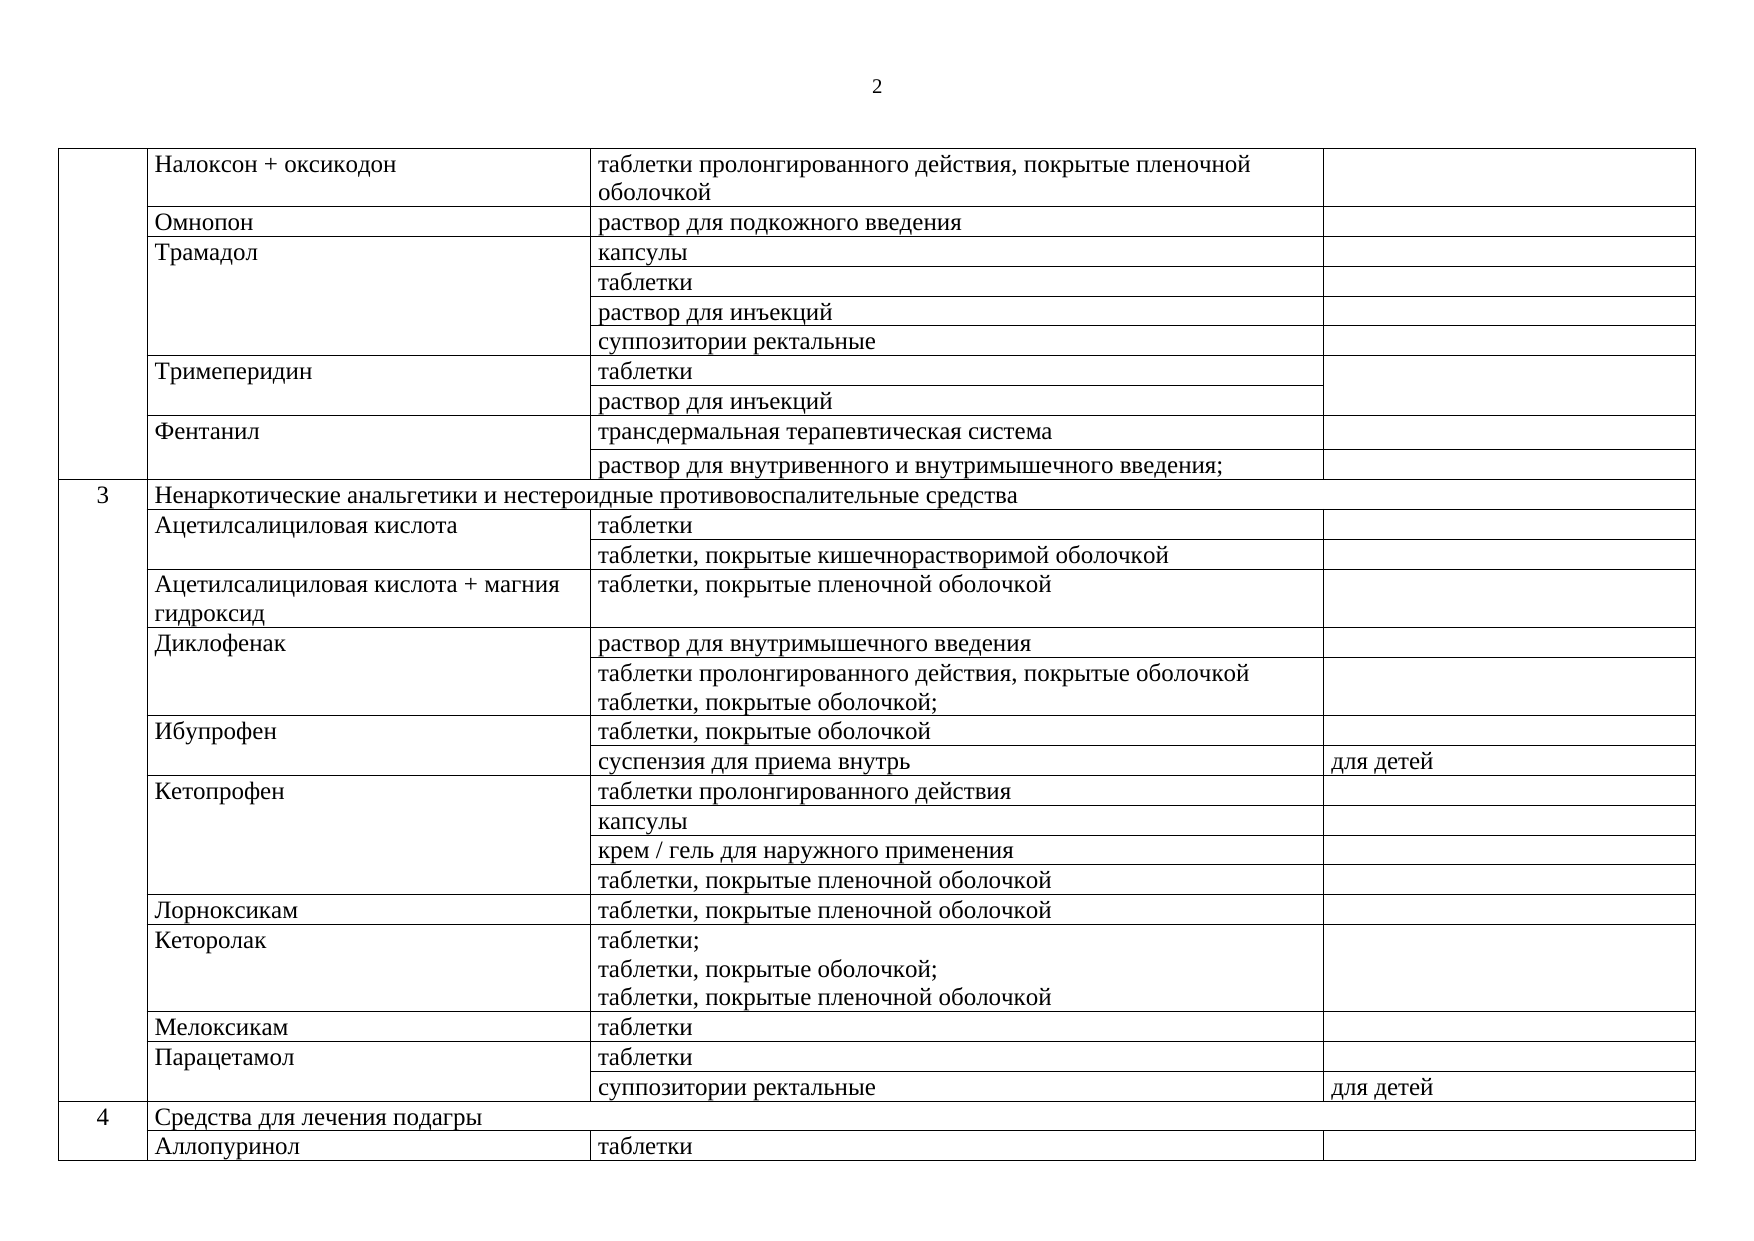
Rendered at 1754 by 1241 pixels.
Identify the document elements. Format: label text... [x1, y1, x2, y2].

table_cell [1324, 716, 1695, 745]
table_cell Мелоксикам [148, 1012, 590, 1041]
table_cell таблетки; таблетки, покрытые оболочкой; таблетки, покрытые пленочной оболочкой [591, 925, 1323, 1011]
table_cell суппозитории ректальные [591, 1072, 1323, 1101]
table_cell [1324, 416, 1695, 449]
table_cell таблетки, покрытые пленочной оболочкой [591, 865, 1323, 894]
table_cell Ацетилсалициловая кислота + магния гидроксид [148, 570, 590, 627]
table_cell Тримеперидин [148, 356, 590, 415]
table_cell таблетки, покрытые пленочной оболочкой [591, 895, 1323, 924]
table_cell Трамадол [148, 237, 590, 355]
table_cell Кетопрофен [148, 776, 590, 894]
table_cell таблетки пролонгированного действия, покрытые оболочкой таблетки, покрытые оболочкой; [591, 658, 1323, 715]
table_cell таблетки [591, 1131, 1323, 1160]
table_cell [1324, 1012, 1695, 1041]
table_cell раствор для подкожного введения [591, 207, 1323, 236]
table_cell [1324, 865, 1695, 894]
table_cell трансдермальная терапевтическая система [591, 416, 1323, 449]
table_cell таблетки [591, 1012, 1323, 1041]
table_cell таблетки [591, 1042, 1323, 1071]
table_cell [1324, 267, 1695, 296]
table_cell [1324, 836, 1695, 864]
table_cell капсулы [591, 237, 1323, 266]
table_cell [1324, 570, 1695, 627]
table_cell [1324, 510, 1695, 539]
table_cell [1324, 806, 1695, 834]
table_cell [1324, 540, 1695, 568]
table_cell Кеторолак [148, 925, 590, 1011]
table_cell таблетки пролонгированного действия, покрытые пленочной оболочкой [591, 149, 1323, 206]
table_cell Ибупрофен [148, 716, 590, 775]
table_cell суппозитории ректальные [591, 326, 1323, 355]
table_cell [1324, 895, 1695, 924]
table_cell Фентанил [148, 416, 590, 479]
table_cell [1324, 628, 1695, 657]
table_cell Аллопуринол [148, 1131, 590, 1160]
table_cell для детей [1324, 746, 1695, 775]
table_cell Диклофенак [148, 628, 590, 715]
table_cell Налоксон + оксикодон [148, 149, 590, 206]
table_cell таблетки [591, 267, 1323, 296]
table_cell [1324, 326, 1695, 355]
table_cell Лорноксикам [148, 895, 590, 924]
table_cell [1324, 149, 1695, 206]
table_cell [1324, 450, 1695, 479]
table_cell [1324, 356, 1695, 415]
table_cell капсулы [591, 806, 1323, 834]
table_cell таблетки, покрытые кишечнорастворимой оболочкой [591, 540, 1323, 568]
table_cell таблетки [591, 510, 1323, 539]
table_cell для детей [1324, 1072, 1695, 1101]
table_cell раствор для инъекций [591, 386, 1323, 415]
table_cell [1324, 658, 1695, 715]
table_cell Средства для лечения подагры [148, 1102, 1695, 1130]
table_cell Омнопон [148, 207, 590, 236]
table_cell 4 [59, 1102, 147, 1160]
table_cell [1324, 207, 1695, 236]
table_cell Ацетилсалициловая кислота [148, 510, 590, 568]
table_cell таблетки [591, 356, 1323, 385]
table_cell [1324, 1131, 1695, 1160]
table_cell [1324, 776, 1695, 805]
table_cell таблетки пролонгированного действия [591, 776, 1323, 805]
table_cell раствор для внутримышечного введения [591, 628, 1323, 657]
table_cell таблетки, покрытые оболочкой [591, 716, 1323, 745]
table_cell [1324, 925, 1695, 1011]
table_cell Ненаркотические анальгетики и нестероидные противовоспалительные средства [148, 480, 1695, 509]
table_cell [1324, 297, 1695, 325]
table_cell [1324, 1042, 1695, 1071]
table_cell 3 [59, 480, 147, 1101]
table_cell крем / гель для наружного применения [591, 836, 1323, 864]
table_cell [1324, 237, 1695, 266]
table_cell раствор для инъекций [591, 297, 1323, 325]
table_cell суспензия для приема внутрь [591, 746, 1323, 775]
table_cell раствор для внутривенного и внутримышечного введения; [591, 450, 1323, 479]
table_cell Парацетамол [148, 1042, 590, 1101]
table_cell таблетки, покрытые пленочной оболочкой [591, 570, 1323, 627]
